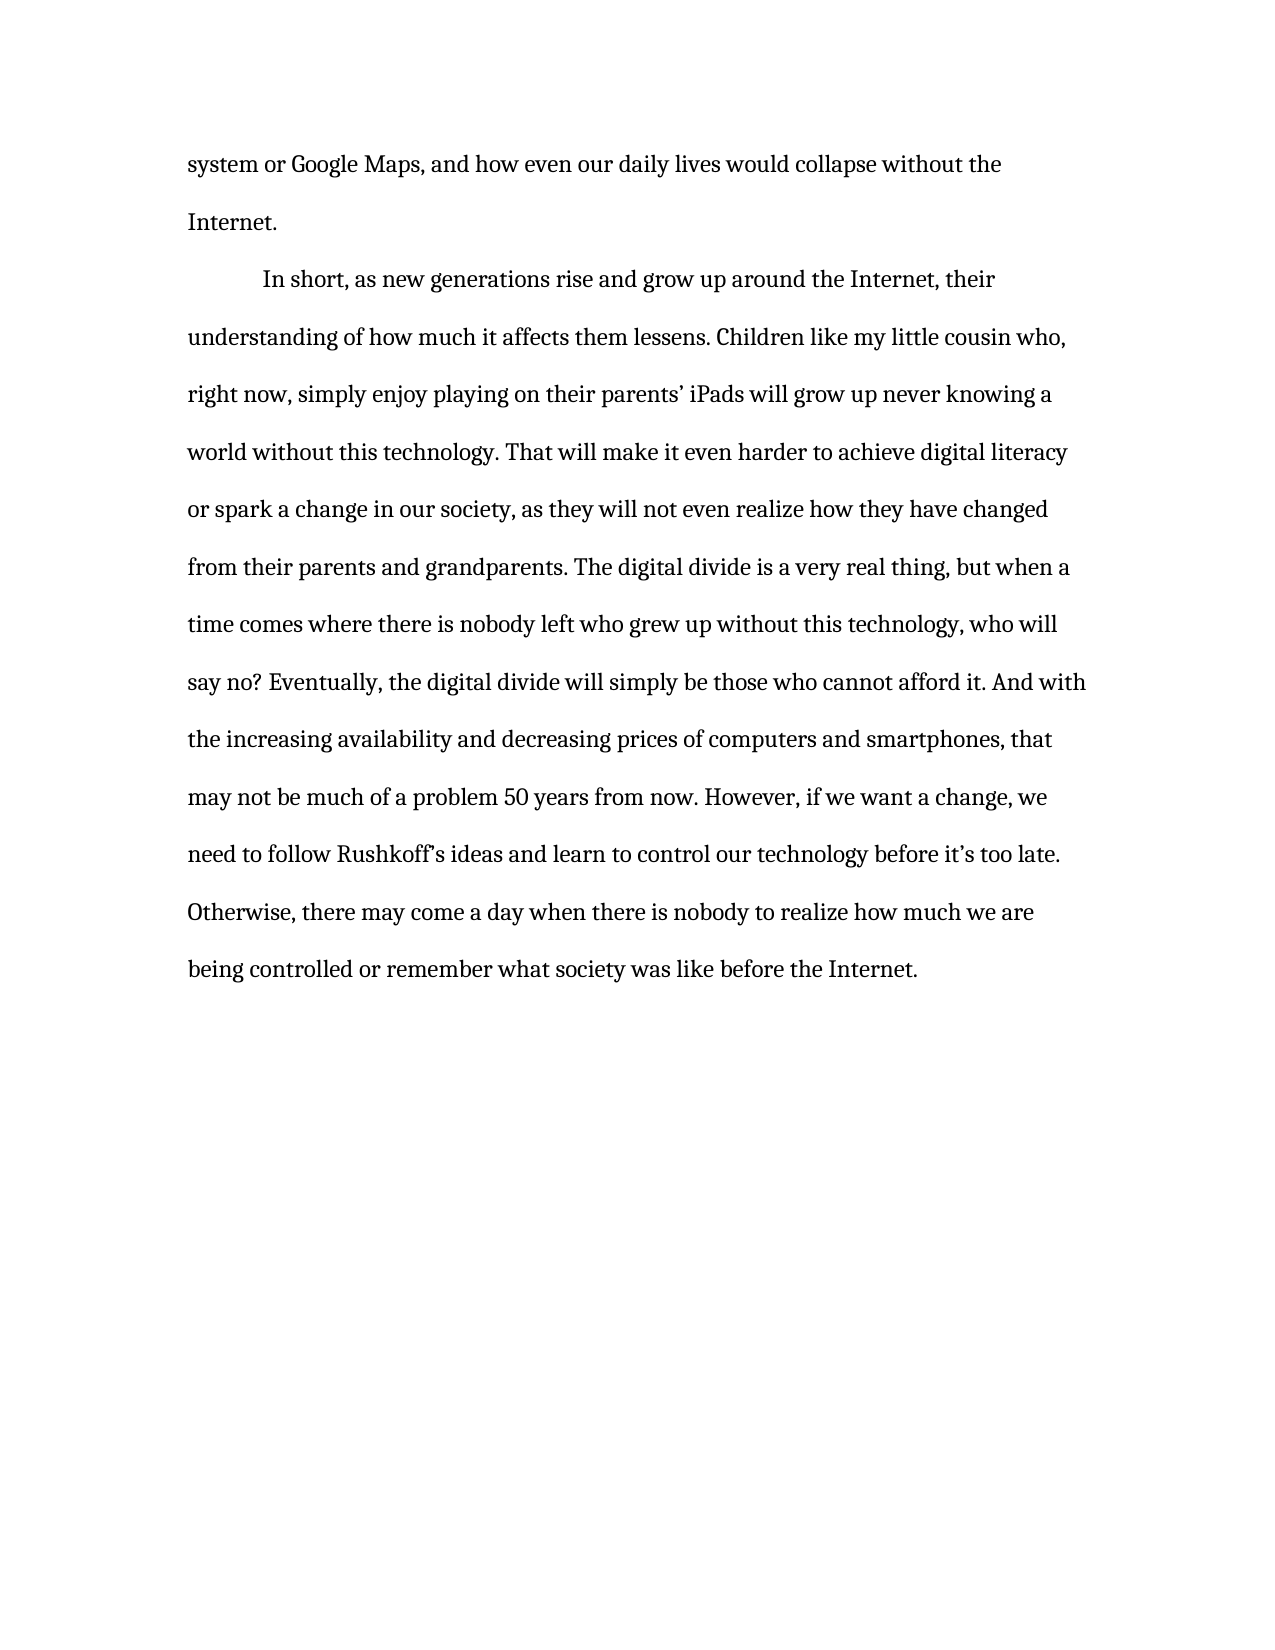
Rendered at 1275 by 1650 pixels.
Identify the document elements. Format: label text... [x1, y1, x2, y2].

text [187, 150, 1087, 236]
text In short, as new generations rise and grow up around the Internet, their understanding of how much it affects them lessens. Children like my little cousin who, right now, simply enjoy playing on their parents’ iPads will grow up never knowing a world without this technology. That will make it even harder to achieve digital literacy or spark a change in our society, as they will not even realize how they have changed from their parents and grandparents. The digital divide is a very real thing, but when a time comes where there is nobody left who grew up without this technology, who will say no? Eventually, the digital divide will simply be those who cannot afford it. And with the increasing availability and decreasing prices of computers and smartphones, that may not be much of a problem 50 years from now. However, if we want a change, we need to follow Rushkoff’s ideas and learn to control our technology before it’s too late. Otherwise, there may come a day when there is nobody to realize how much we are being controlled or remember what society was like before the Internet. [187, 265, 1087, 984]
